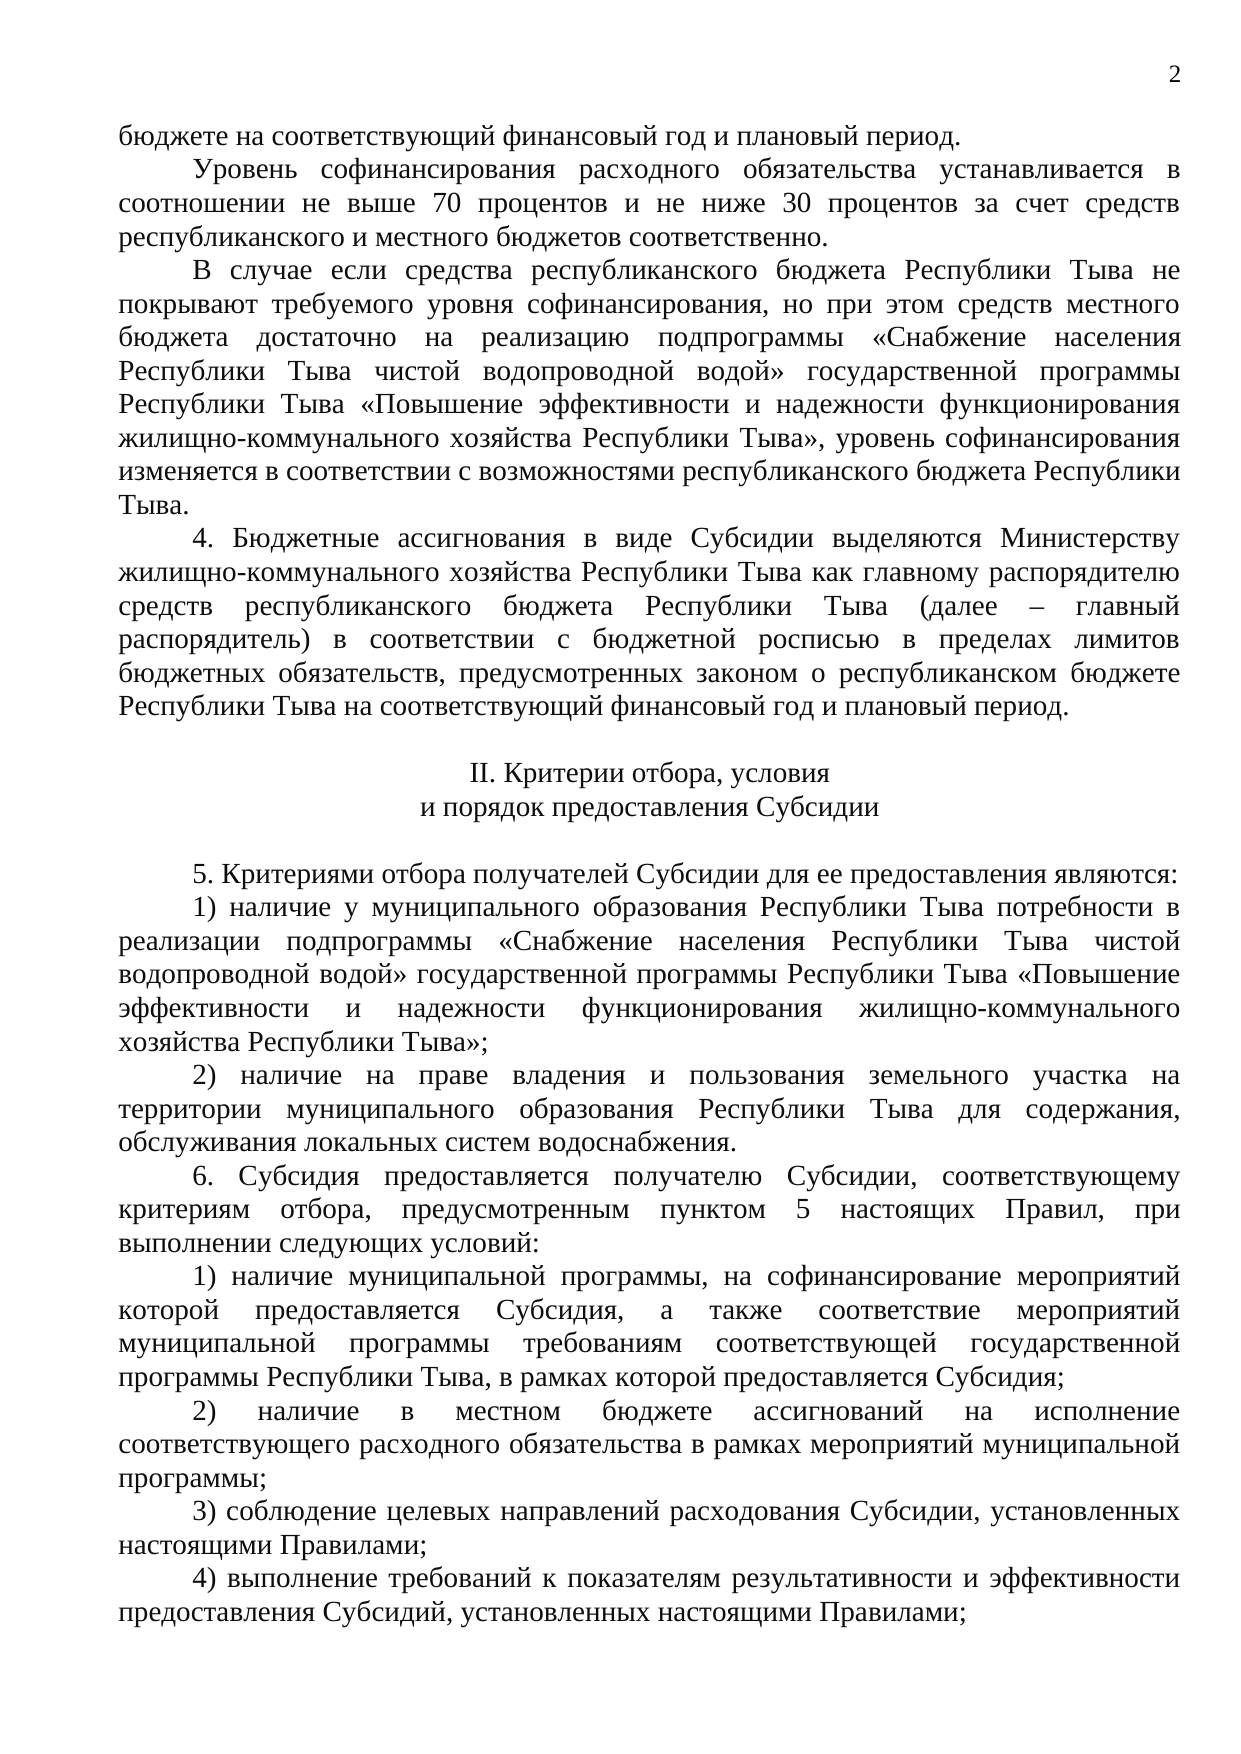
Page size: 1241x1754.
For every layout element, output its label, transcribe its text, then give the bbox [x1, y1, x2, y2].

text 1) наличие муниципальной программы, на софинансирование мероприятий которой предоставляется Субсидия, а также соответствие мероприятий муниципальной программы требованиям соответствующей государственной программы Республики Тыва, в рамках которой предоставляется Субсидия; [118, 1258, 1181, 1393]
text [118, 118, 1181, 152]
text 4. Бюджетные ассигнования в виде Субсидии выделяются Министерству жилищно-коммунального хозяйства Республики Тыва как главному распорядителю средств республиканского бюджета Республики Тыва (далее – главный распорядитель) в соответствии с бюджетной росписью в пределах лимитов бюджетных обязательств, предусмотренных законом о республиканском бюджете Республики Тыва на соответствующий финансовый год и плановый период. [118, 521, 1181, 722]
text 5. Критериями отбора получателей Субсидии для ее предоставления являются: [118, 856, 1181, 889]
text 3) соблюдение целевых направлений расходования Субсидии, установленных настоящими Правилами; [118, 1493, 1181, 1560]
title и порядок предоставления Субсидии [118, 789, 1181, 822]
text 4) выполнение требований к показателям результативности и эффективности предоставления Субсидий, установленных настоящими Правилами; [118, 1560, 1181, 1627]
title II. Критерии отбора, условия [118, 755, 1181, 789]
text В случае если средства республиканского бюджета Республики Тыва не покрывают требуемого уровня софинансирования, но при этом средств местного бюджета достаточно на реализацию подпрограммы «Снабжение населения Республики Тыва чистой водопроводной водой» государственной программы Республики Тыва «Повышение эффективности и надежности функционирования жилищно-коммунального хозяйства Республики Тыва», уровень софинансирования изменяется в соответствии с возможностями республиканского бюджета Республики Тыва. [118, 252, 1181, 521]
text 2) наличие в местном бюджете ассигнований на исполнение соответствующего расходного обязательства в рамках мероприятий муниципальной программы; [118, 1393, 1181, 1493]
text 1) наличие у муниципального образования Республики Тыва потребности в реализации подпрограммы «Снабжение населения Республики Тыва чистой водопроводной водой» государственной программы Республики Тыва «Повышение эффективности и надежности функционирования жилищно-коммунального хозяйства Республики Тыва»; [118, 889, 1181, 1057]
text Уровень софинансирования расходного обязательства устанавливается в соотношении не выше 70 процентов и не ниже 30 процентов за счет средств республиканского и местного бюджетов соответственно. [118, 152, 1181, 252]
text 2) наличие на праве владения и пользования земельного участка на территории муниципального образования Республики Тыва для содержания, обслуживания локальных систем водоснабжения. [118, 1057, 1181, 1158]
text 6. Субсидия предоставляется получателю Субсидии, соответствующему критериям отбора, предусмотренным пунктом 5 настоящих Правил, при выполнении следующих условий: [118, 1158, 1181, 1258]
